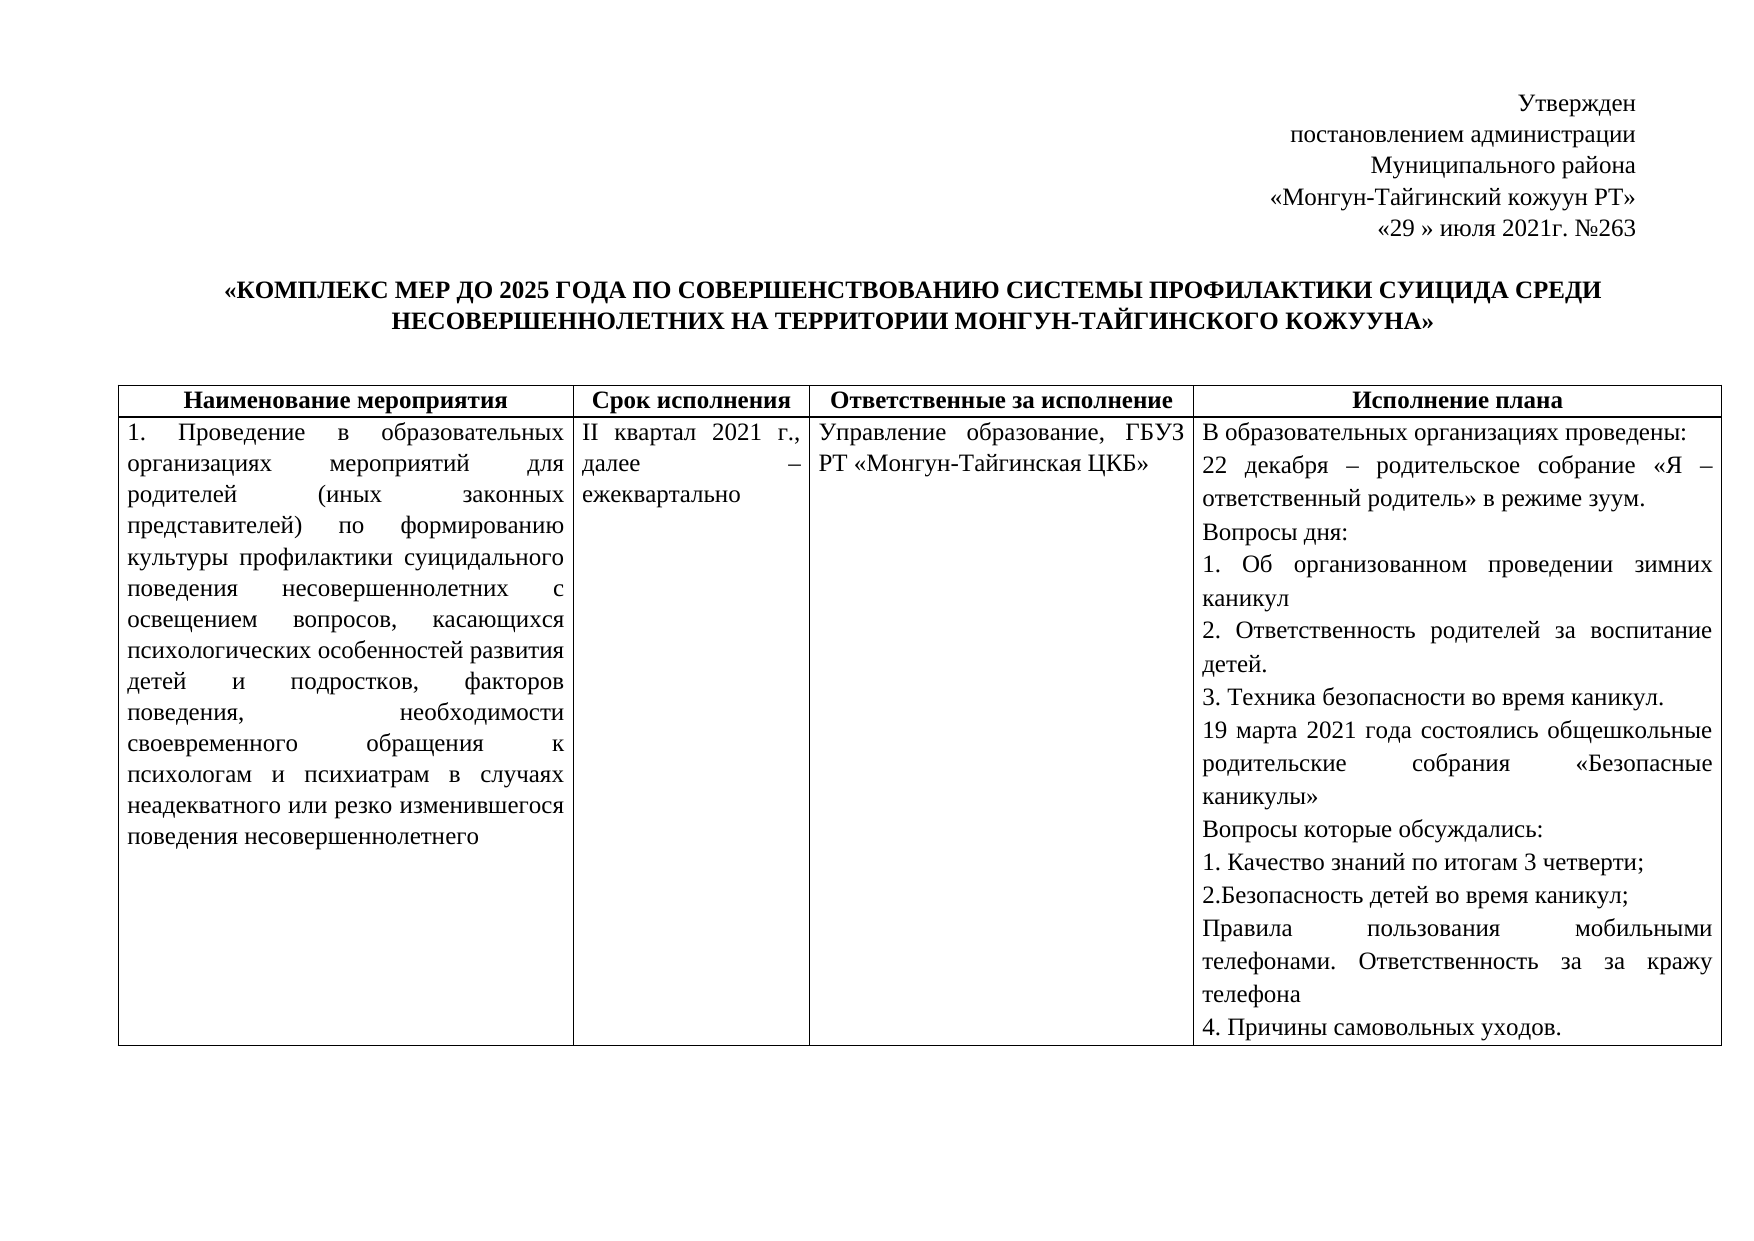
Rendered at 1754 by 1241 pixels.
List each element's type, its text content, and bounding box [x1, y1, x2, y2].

table_header Срок исполнения [574, 386, 809, 416]
text «КОМПЛЕКС МЕР ДО 2025 ГОДА ПО СОВЕРШЕНСТВОВАНИЮ СИСТЕМЫ ПРОФИЛАКТИКИ СУИЦИДА СРЕДИ НЕСОВЕРШЕННОЛЕТНИХ НА ТЕРРИТОРИИ МОНГУН-ТАЙГИНСКОГО КОЖУУНА» [190, 275, 1636, 334]
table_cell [574, 418, 809, 1044]
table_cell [119, 418, 573, 1044]
table_header Ответственные за исполнение [810, 386, 1193, 416]
text Муниципального района [190, 151, 1636, 179]
text постановлением администрации [190, 119, 1636, 148]
text «29 » июля 2021г. №263 [190, 213, 1636, 241]
table_header Наименование мероприятия [119, 386, 573, 416]
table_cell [1194, 418, 1721, 1044]
text Утвержден [190, 88, 1636, 117]
text «Монгун-Тайгинский кожуун РТ» [190, 182, 1636, 210]
table_header Исполнение плана [1194, 386, 1721, 416]
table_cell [810, 418, 1193, 1044]
